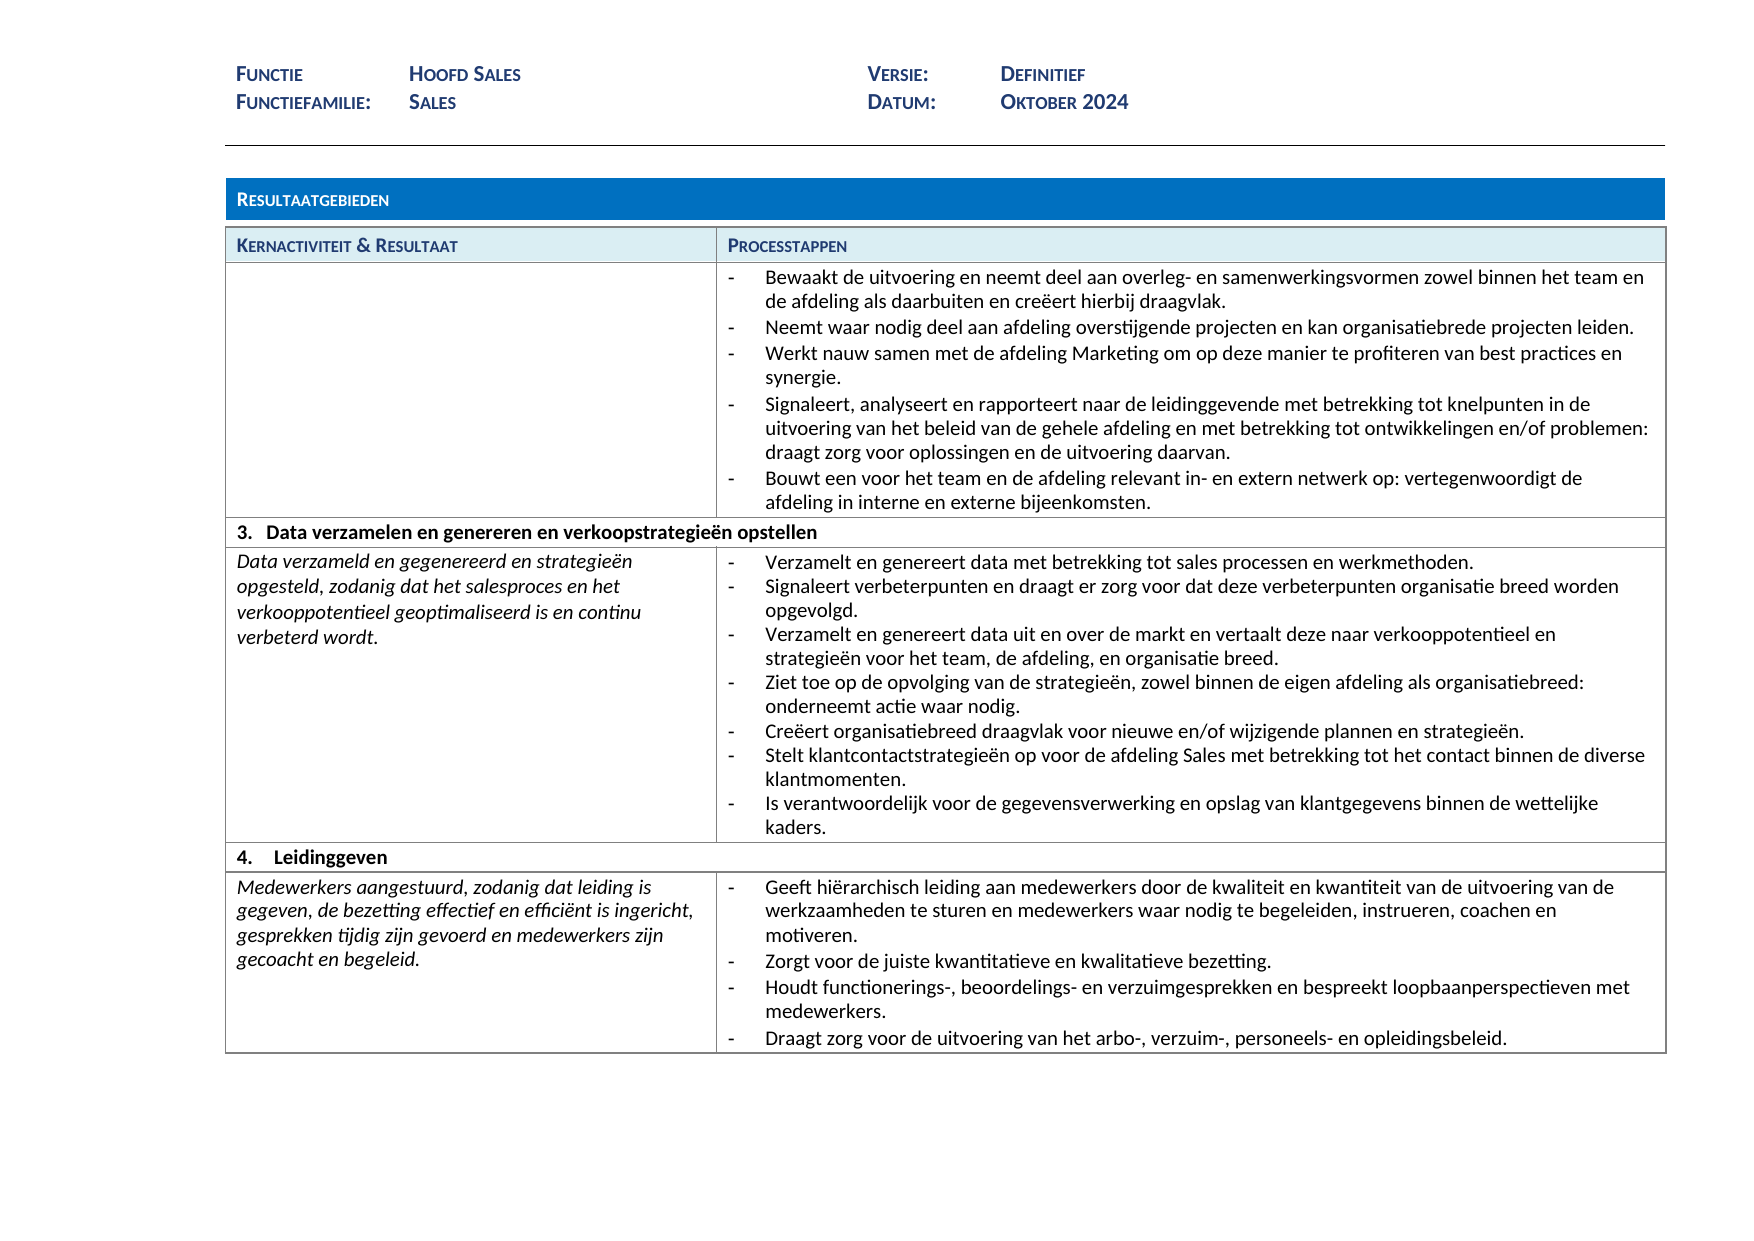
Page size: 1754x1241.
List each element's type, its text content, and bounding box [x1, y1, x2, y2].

table_cell Processtappen [717, 228, 1665, 261]
table_cell [225, 222, 1666, 226]
table_cell Geeft hiërarchisch leiding aan medewerkers door de kwaliteit en kwantiteit van de uitvoering van de werkzaamheden te sturen en medewerkers waar nodig te begeleiden, instrueren, coachen en motiveren. Zorgt voor de juiste kwantitatieve en kwalitatieve bezetting. Houdt functionerings-, beoordelings- en verzuimgesprekken en bespreekt loopbaanperspectieven met medewerkers. Draagt zorg voor de uitvoering van het arbo-, verzuim-, personeels- en opleidingsbeleid. [717, 873, 1665, 1052]
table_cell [226, 263, 716, 517]
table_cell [717, 263, 1665, 517]
table_cell Kernactiviteit & Resultaat [226, 228, 716, 261]
table_cell Leidinggeven [226, 843, 1665, 871]
table_cell Verzamelt en genereert data met betrekking tot sales processen en werkmethoden. Signaleert verbeterpunten en draagt er zorg voor dat deze verbeterpunten organisatie breed worden opgevolgd. Verzamelt en genereert data uit en over de markt en vertaalt deze naar verkooppotentieel en strategieën voor het team, de afdeling, en organisatie breed. Ziet toe op de opvolging van de strategieën, zowel binnen de eigen afdeling als organisatiebreed: onderneemt actie waar nodig. Creëert organisatiebreed draagvlak voor nieuwe en/of wijzigende plannen en strategieën. Stelt klantcontactstrategieën op voor de afdeling Sales met betrekking tot het contact binnen de diverse klantmomenten. Is verantwoordelijk voor de gegevensverwerking en opslag van klantgegevens binnen de wettelijke kaders. [717, 548, 1665, 841]
table_cell Data verzamelen en genereren en verkoopstrategieën opstellen [226, 518, 1665, 546]
table_header Resultaatgebieden [226, 178, 1665, 220]
table_cell Data verzameld en gegenereerd en strategieën opgesteld, zodanig dat het salesproces en het verkooppotentieel geoptimaliseerd is en continu verbeterd wordt. [226, 548, 716, 841]
table_cell Medewerkers aangestuurd, zodanig dat leiding is gegeven, de bezetting effectief en efficiënt is ingericht, gesprekken tijdig zijn gevoerd en medewerkers zijn gecoacht en begeleid. [226, 873, 716, 1052]
